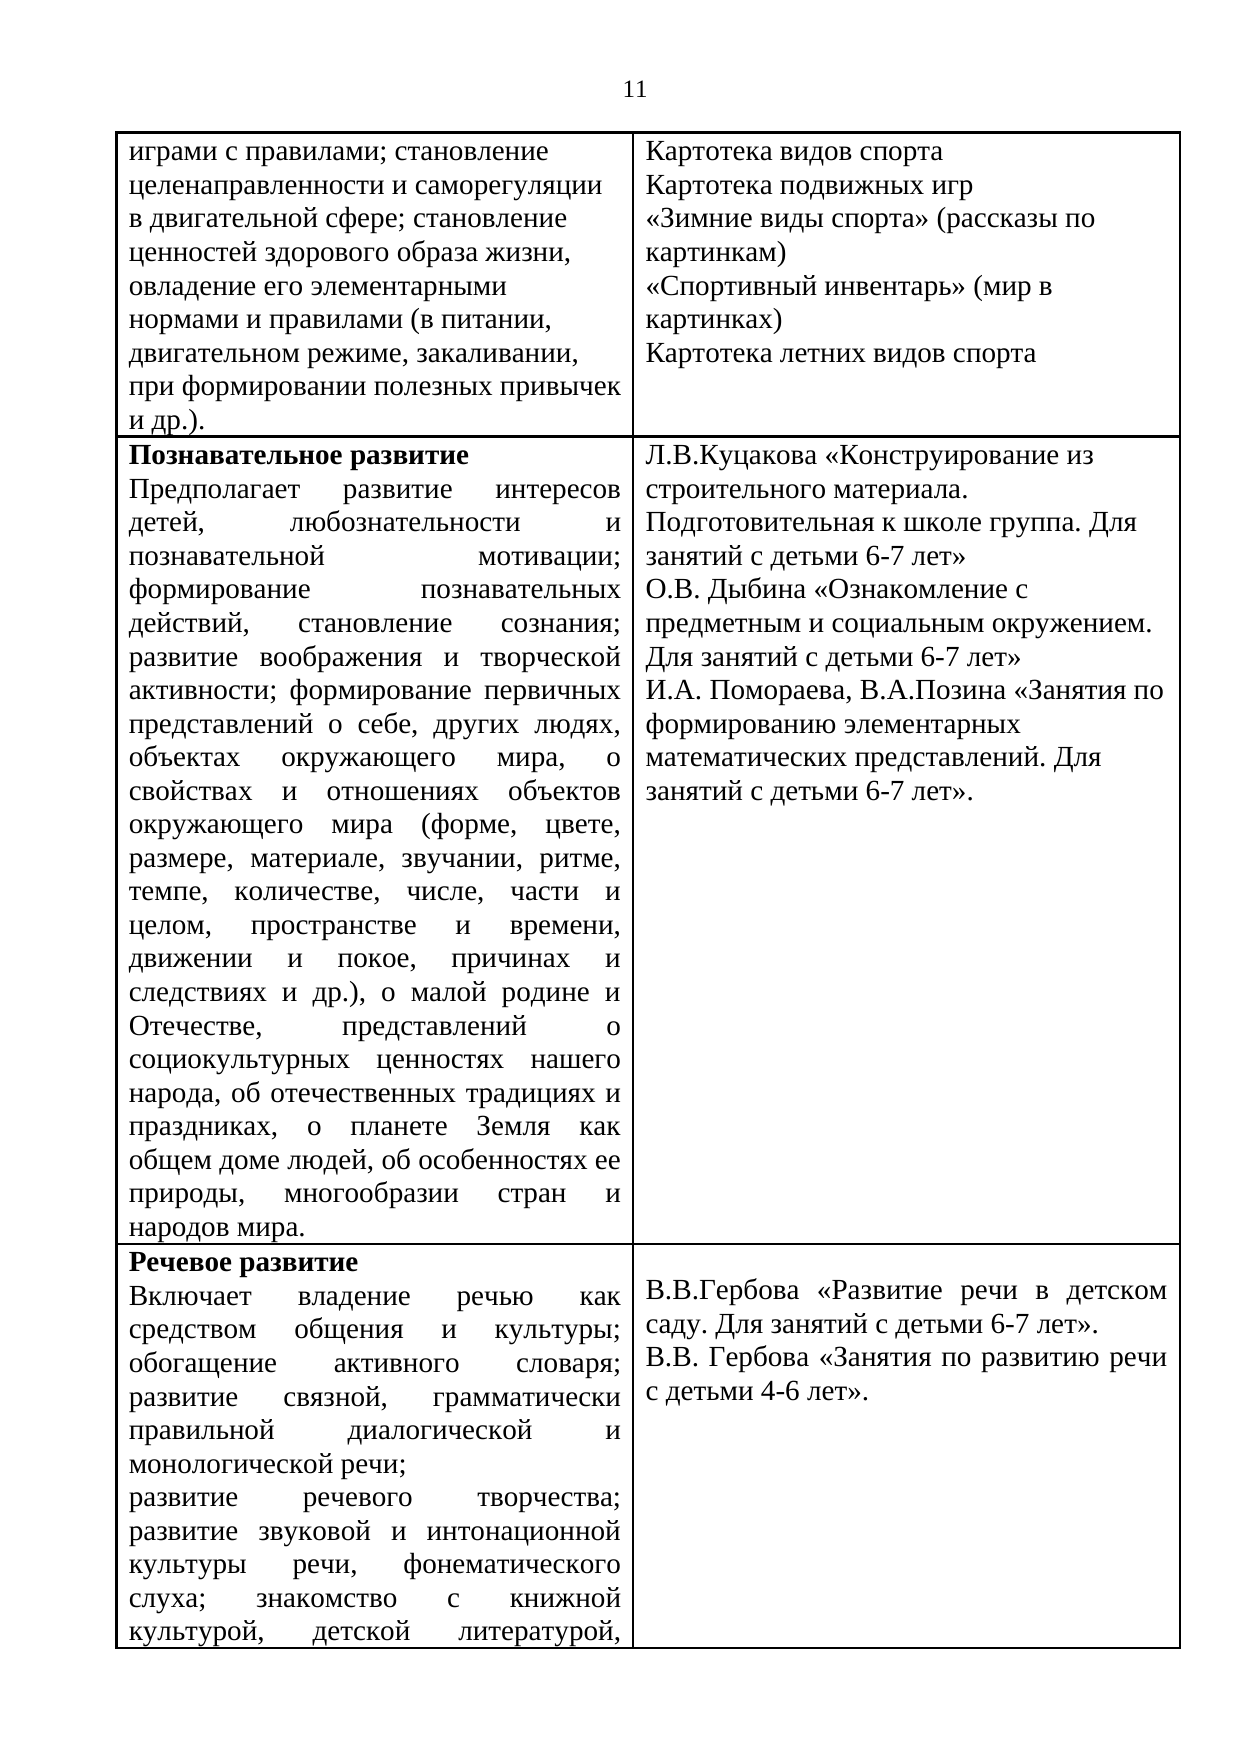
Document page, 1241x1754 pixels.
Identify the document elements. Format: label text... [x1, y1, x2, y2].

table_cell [118, 1245, 632, 1647]
table_cell Познавательное развитие Предполагает развитие интересов детей, любознательности и познавательной мотивации; формирование познавательных действий, становление сознания; развитие воображения и творческой активности; формирование первичных представлений о себе, других людях, объектах окружающего мира, о свойствах и отношениях объектов окружающего мира (форме, цвете, размере, материале, звучании, ритме, темпе, количестве, числе, части и целом, пространстве и времени, движении и покое, причинах и следствиях и др.), о малой родине и Отечестве, представлений о социокультурных ценностях нашего народа, об отечественных традициях и праздниках, о планете Земля как общем доме людей, об особенностях ее природы, многообразии стран и народов мира. [118, 438, 632, 1242]
table_cell Л.В.Куцакова «Конструирование из строительного материала. Подготовительная к школе группа. Для занятий с детьми 6-7 лет» О.В. Дыбина «Ознакомление с предметным и социальным окружением. Для занятий с детьми 6-7 лет» И.А. Помораева, В.А.Позина «Занятия по формированию элементарных математических представлений. Для занятий с детьми 6-7 лет». [634, 438, 1179, 1242]
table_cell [634, 134, 1179, 435]
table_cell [118, 134, 632, 435]
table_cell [634, 1245, 1179, 1647]
